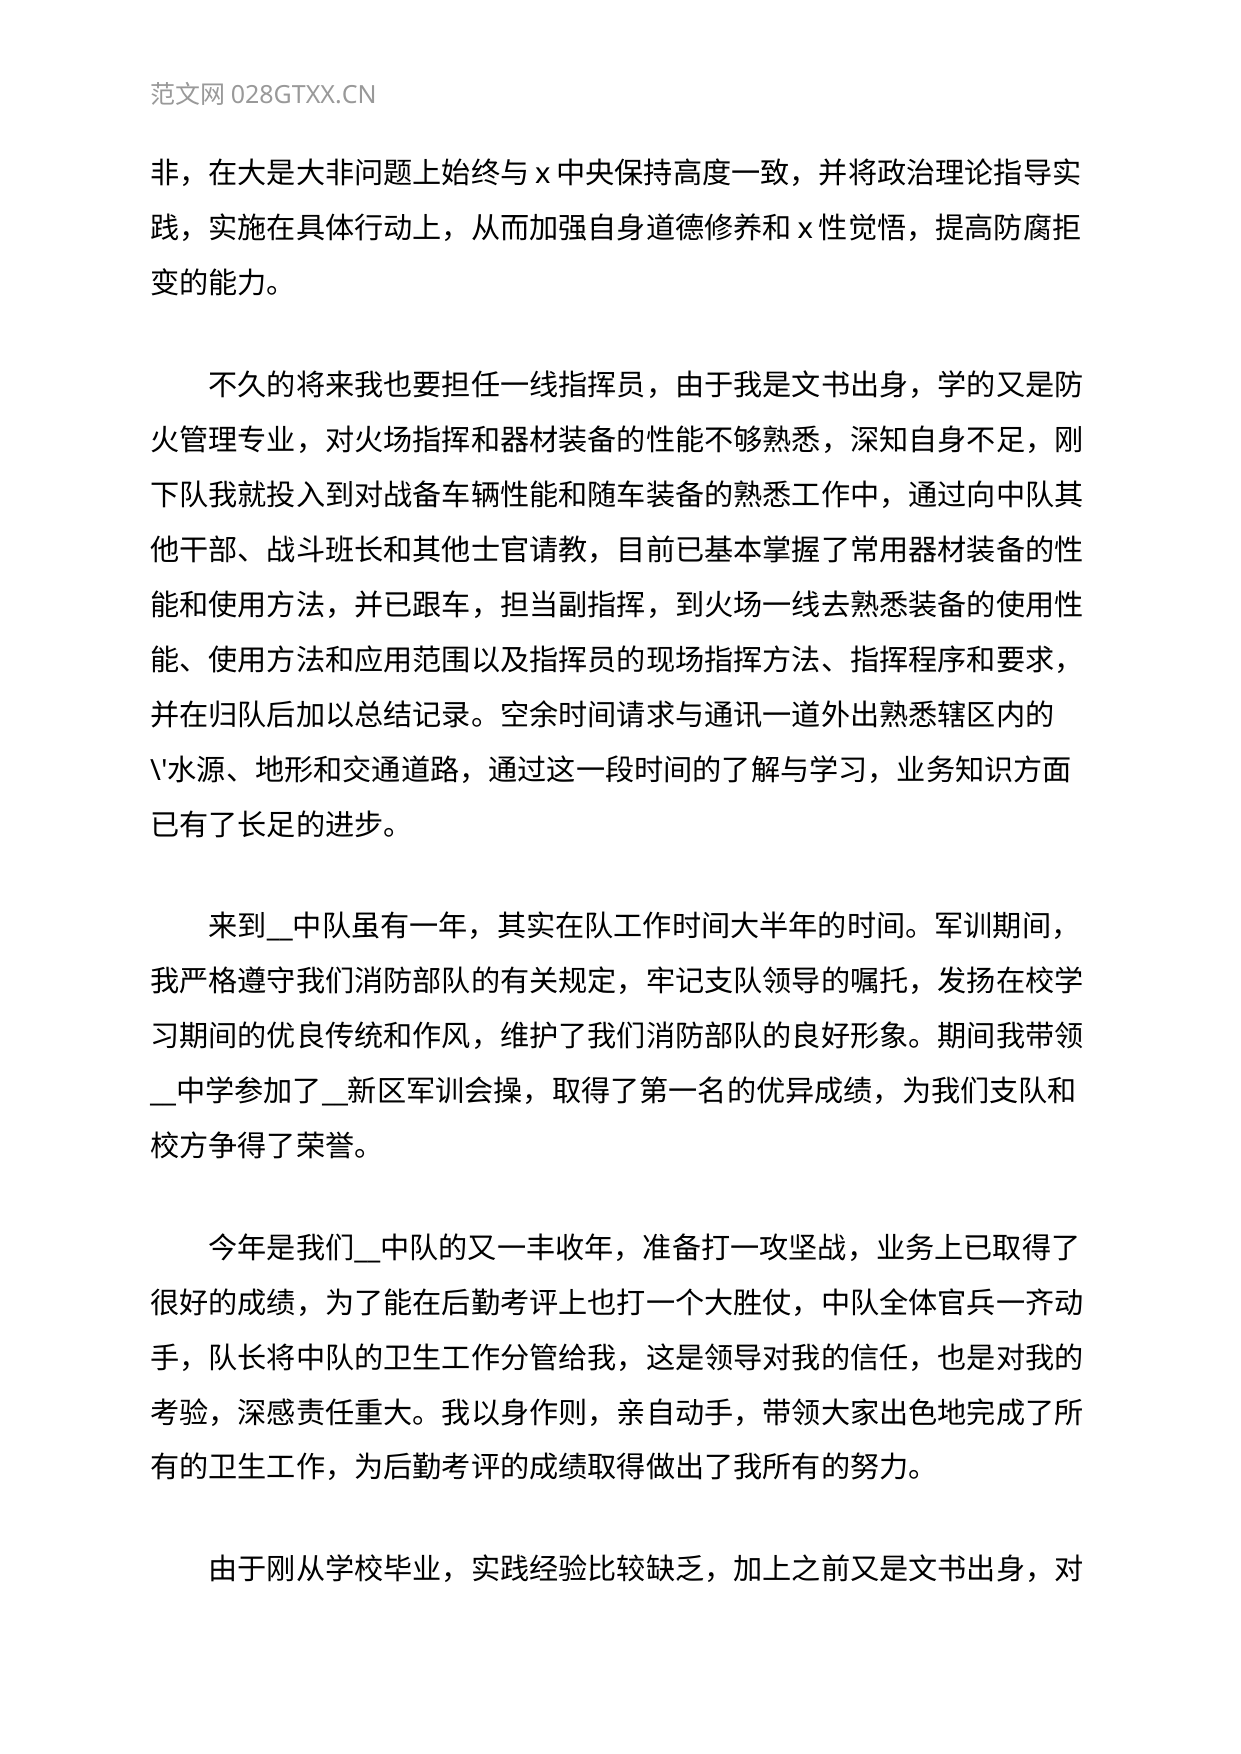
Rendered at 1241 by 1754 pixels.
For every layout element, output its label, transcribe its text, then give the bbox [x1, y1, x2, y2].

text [150, 150, 1090, 302]
text 今年是我们__中队的又一丰收年，准备打一攻坚战，业务上已取得了很好的成绩，为了能在后勤考评上也打一个大胜仗，中队全体官兵一齐动手，队长将中队的卫生工作分管给我，这是领导对我的信任，也是对我的考验，深感责任重大。我以身作则，亲自动手，带领大家出色地完成了所有的卫生工作，为后勤考评的成绩取得做出了我所有的努力。 [150, 1224, 1090, 1486]
text 来到__中队虽有一年，其实在队工作时间大半年的时间。军训期间，我严格遵守我们消防部队的有关规定，牢记支队领导的嘱托，发扬在校学习期间的优良传统和作风，维护了我们消防部队的良好形象。期间我带领__中学参加了__新区军训会操，取得了第一名的优异成绩，为我们支队和校方争得了荣誉。 [150, 903, 1090, 1165]
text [150, 1546, 1090, 1588]
text 不久的将来我也要担任一线指挥员，由于我是文书出身，学的又是防火管理专业，对火场指挥和器材装备的性能不够熟悉，深知自身不足，刚下队我就投入到对战备车辆性能和随车装备的熟悉工作中，通过向中队其他干部、战斗班长和其他士官请教，目前已基本掌握了常用器材装备的性能和使用方法，并已跟车，担当副指挥，到火场一线去熟悉装备的使用性能、使用方法和应用范围以及指挥员的现场指挥方法、指挥程序和要求，并在归队后加以总结记录。空余时间请求与通讯一道外出熟悉辖区内的\'水源、地形和交通道路，通过这一段时间的了解与学习，业务知识方面已有了长足的进步。 [150, 362, 1090, 843]
